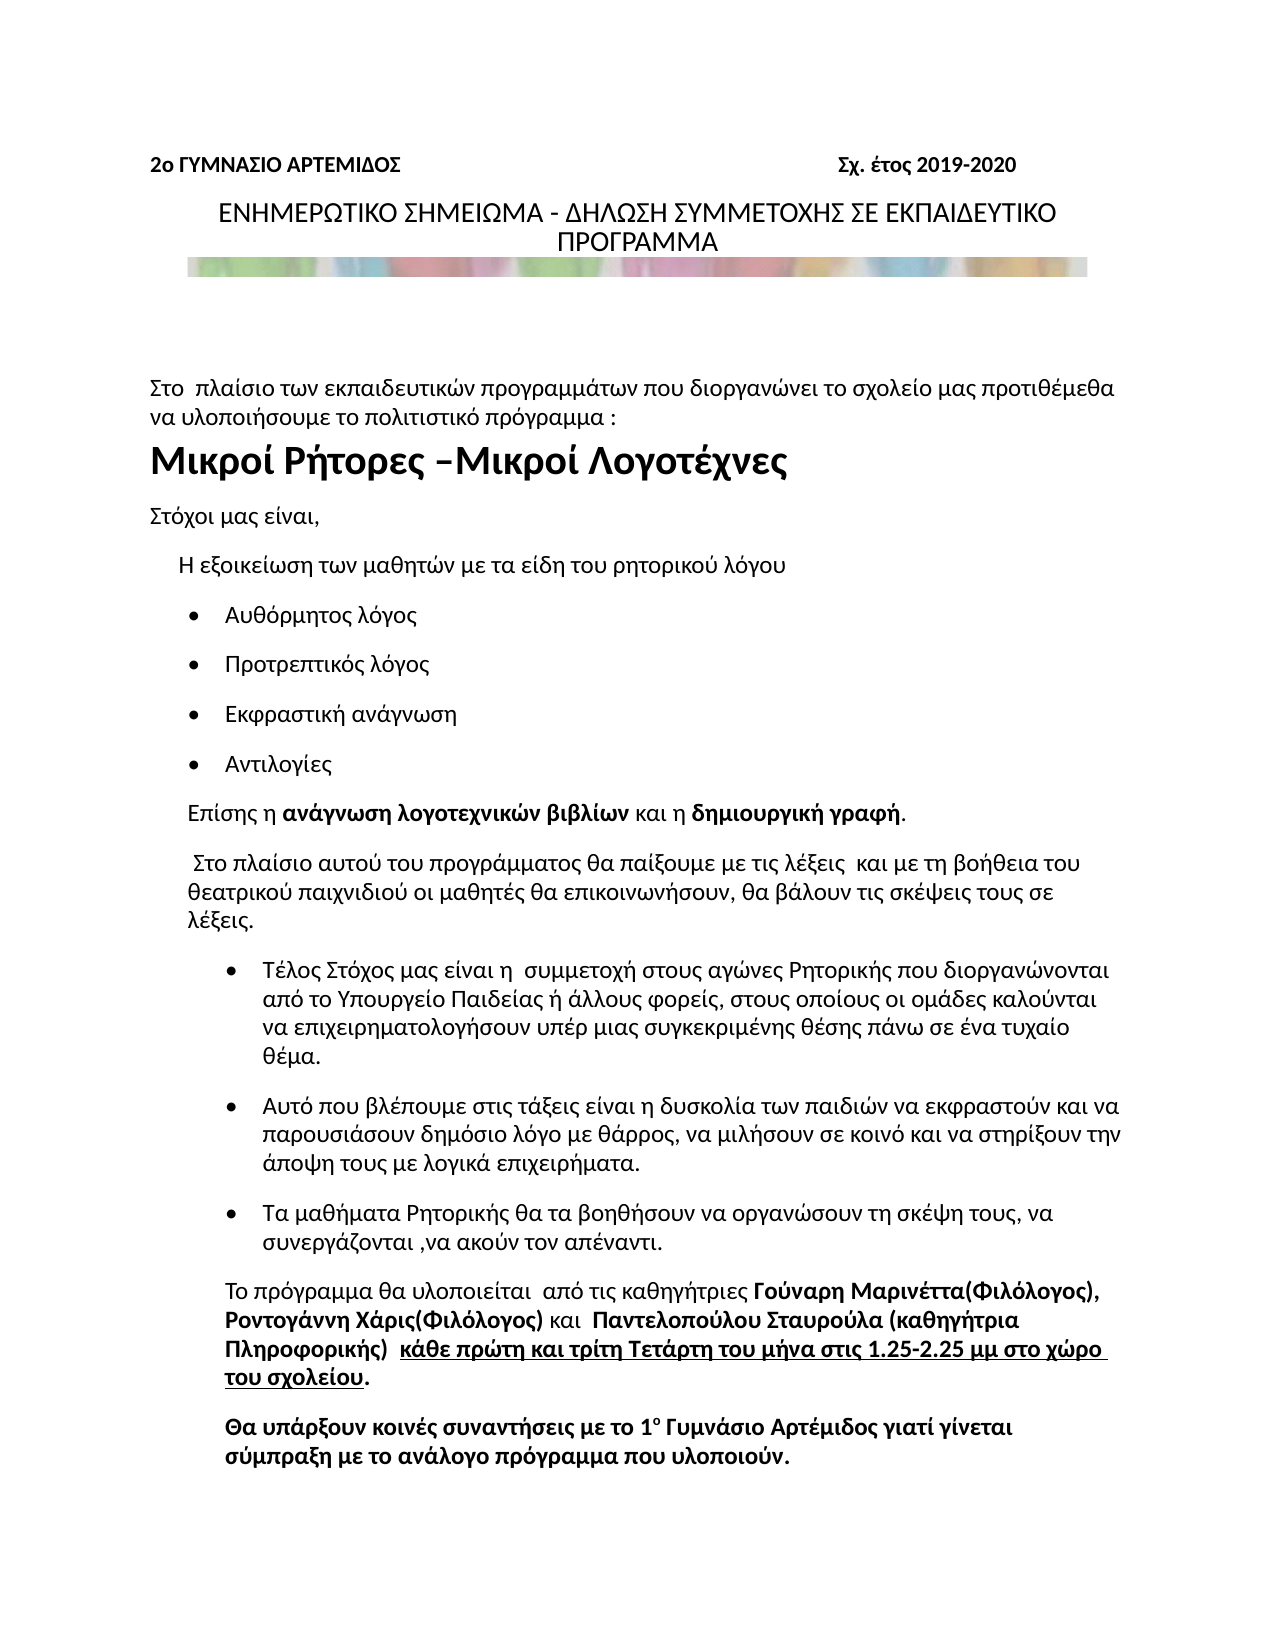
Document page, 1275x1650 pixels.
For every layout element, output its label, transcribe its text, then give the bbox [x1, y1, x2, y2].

list Εκφραστική ανάγνωση [187, 699, 1125, 728]
text Μικροί Ρήτορες –Μικροί Λογοτέχνες [150, 452, 1125, 480]
list Αυτό που βλέπουμε στις τάξεις είναι η δυσκολία των παιδιών να εκφραστούν και να παρουσιάσουν δημόσιο λόγο με θάρρος, να μιλήσουν σε κοινό και να στηρίξουν την άποψη τους με λογικά επιχειρήματα. [225, 1091, 1125, 1177]
text Στο πλαίσιο αυτού του προγράμματος θα παίξουμε με τις λέξεις και με τη βοήθεια του θεατρικού παιχνιδιού οι μαθητές θα επικοινωνήσουν, θα βάλουν τις σκέψεις τους σε λέξεις. [187, 848, 1125, 934]
text Η εξοικείωση των μαθητών με τα είδη του ρητορικού λόγου [150, 551, 1125, 579]
list Αυθόρμητος λόγος [187, 600, 1125, 629]
list Αντιλογίες [187, 749, 1125, 778]
text ΕΝΗΜΕΡΩΤΙΚΟ ΣΗΜΕΙΩΜΑ - ΔΗΛΩΣΗ ΣΥΜΜΕΤΟΧΗΣ ΣΕ ΕΚΠΑΙΔΕΥΤΙΚΟ ΠΡΟΓΡΑΜΜΑ [150, 199, 1125, 257]
text Το πρόγραμμα θα υλοποιείται από τις καθηγήτριες Γούναρη Μαρινέττα(Φιλόλογος), Ροντογάννη Χάρις(Φιλόλογος) και Παντελοπούλου Σταυρούλα (καθηγήτρια Πληροφορικής) κάθε πρώτη και τρίτη Τετάρτη του μήνα στις 1.25-2.25 μμ στο χώρο του σχολείου. [225, 1277, 1125, 1392]
list Τέλος Στόχος μας είναι η συμμετοχή στους αγώνες Ρητορικής που διοργανώνονται από το Υπουργείο Παιδείας ή άλλους φορείς, στους οποίους οι ομάδες καλούνται να επιχειρηματολογήσουν υπέρ μιας συγκεκριμένης θέσης πάνω σε ένα τυχαίο θέμα. [225, 955, 1125, 1070]
text Επίσης η ανάγνωση λογοτεχνικών βιβλίων και η δημιουργική γραφή. [187, 799, 1125, 827]
text Στόχοι μας είναι, [150, 501, 1125, 530]
text 2ο ΓΥΜΝΑΣΙΟ ΑΡΤΕΜΙΔΟΣ Σχ. έτος 2019-2020 [150, 150, 1125, 179]
text Θα υπάρξουν κοινές συναντήσεις με το 1ο Γυμνάσιο Αρτέμιδος γιατί γίνεται σύμπραξη με το ανάλογο πρόγραμμα που υλοποιούν. [225, 1412, 1125, 1470]
list Τα μαθήματα Ρητορικής θα τα βοηθήσουν να οργανώσουν τη σκέψη τους, να συνεργάζονται ,να ακούν τον απέναντι. [225, 1198, 1125, 1256]
list Προτρεπτικός λόγος [187, 650, 1125, 679]
text Στο πλαίσιο των εκπαιδευτικών προγραμμάτων που διοργανώνει το σχολείο μας προτιθέμεθα να υλοποιήσουμε το πολιτιστικό πρόγραμμα : [150, 373, 1125, 431]
